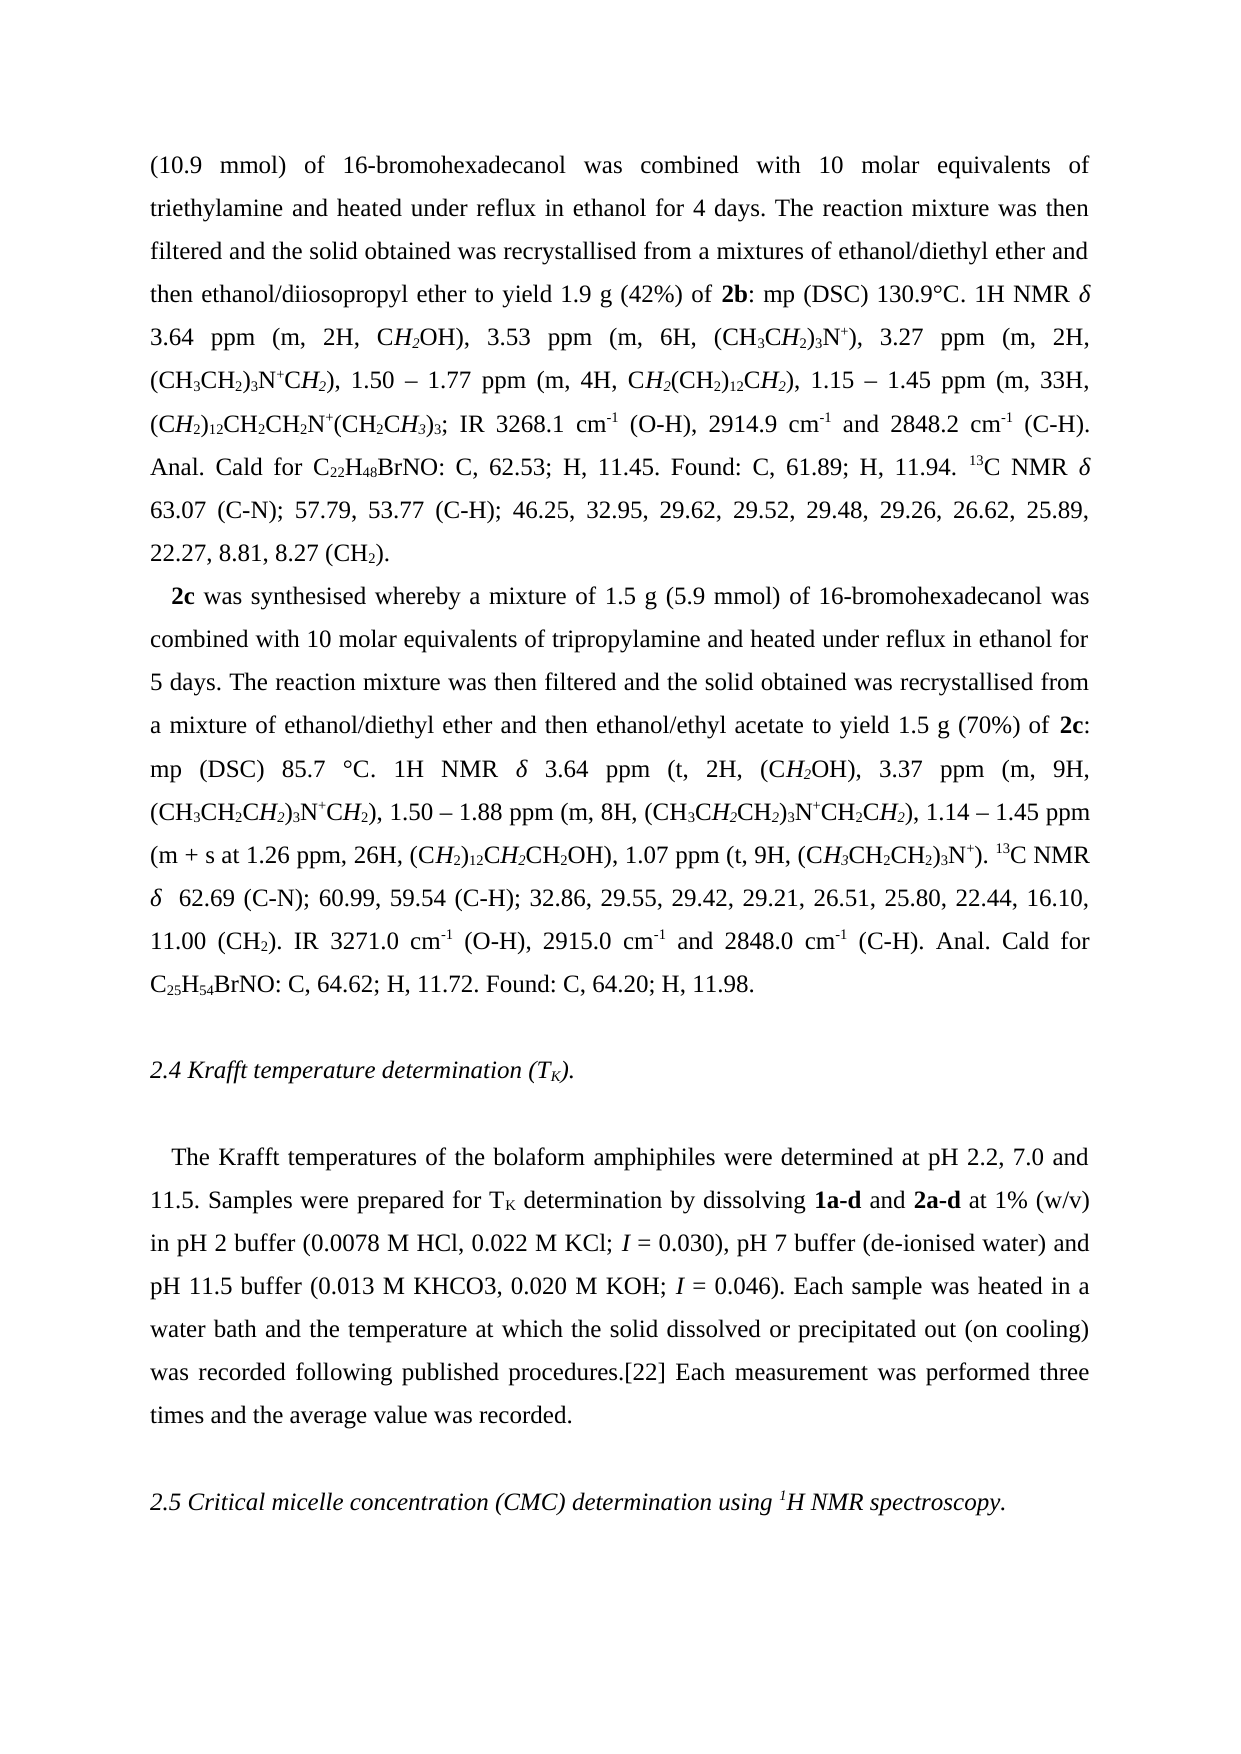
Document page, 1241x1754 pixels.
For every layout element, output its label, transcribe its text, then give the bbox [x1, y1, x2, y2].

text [150, 150, 1090, 567]
text 2.4 Krafft temperature determination (TK). [150, 1056, 1090, 1084]
text 2.5 Critical micelle concentration (CMC) determination using 1H NMR spectroscopy. [150, 1487, 1090, 1516]
text 2c was synthesised whereby a mixture of 1.5 g (5.9 mmol) of 16-bromohexadecanol was combined with 10 molar equivalents of tripropylamine and heated under reflux in ethanol for 5 days. The reaction mixture was then filtered and the solid obtained was recrystallised from a mixture of ethanol/diethyl ether and then ethanol/ethyl acetate to yield 1.5 g (70%) of 2c: mp (DSC) 85.7 °C. 1H NMR δ 3.64 ppm (t, 2H, (CH2OH), 3.37 ppm (m, 9H, (CH3CH2CH2)3N+CH2), 1.50 – 1.88 ppm (m, 8H, (CH3CH2CH2)3N+CH2CH2), 1.14 – 1.45 ppm (m + s at 1.26 ppm, 26H, (CH2)12CH2CH2OH), 1.07 ppm (t, 9H, (CH3CH2CH2)3N+). 13C NMR δ 62.69 (C-N); 60.99, 59.54 (C-H); 32.86, 29.55, 29.42, 29.21, 26.51, 25.80, 22.44, 16.10, 11.00 (CH2). IR 3271.0 cm-1 (O-H), 2915.0 cm-1 and 2848.0 cm-1 (C-H). Anal. Cald for C25H54BrNO: C, 64.62; H, 11.72. Found: C, 64.20; H, 11.98. [150, 581, 1090, 998]
text The Krafft temperatures of the bolaform amphiphiles were determined at pH 2.2, 7.0 and 11.5. Samples were prepared for TK determination by dissolving 1a-d and 2a-d at 1% (w/v) in pH 2 buffer (0.0078 M HCl, 0.022 M KCl; I = 0.030), pH 7 buffer (de-ionised water) and pH 11.5 buffer (0.013 M KHCO3, 0.020 M KOH; I = 0.046). Each sample was heated in a water bath and the temperature at which the solid dissolved or precipitated out (on cooling) was recorded following published procedures.[22] Each measurement was performed three times and the average value was recorded. [150, 1142, 1090, 1429]
